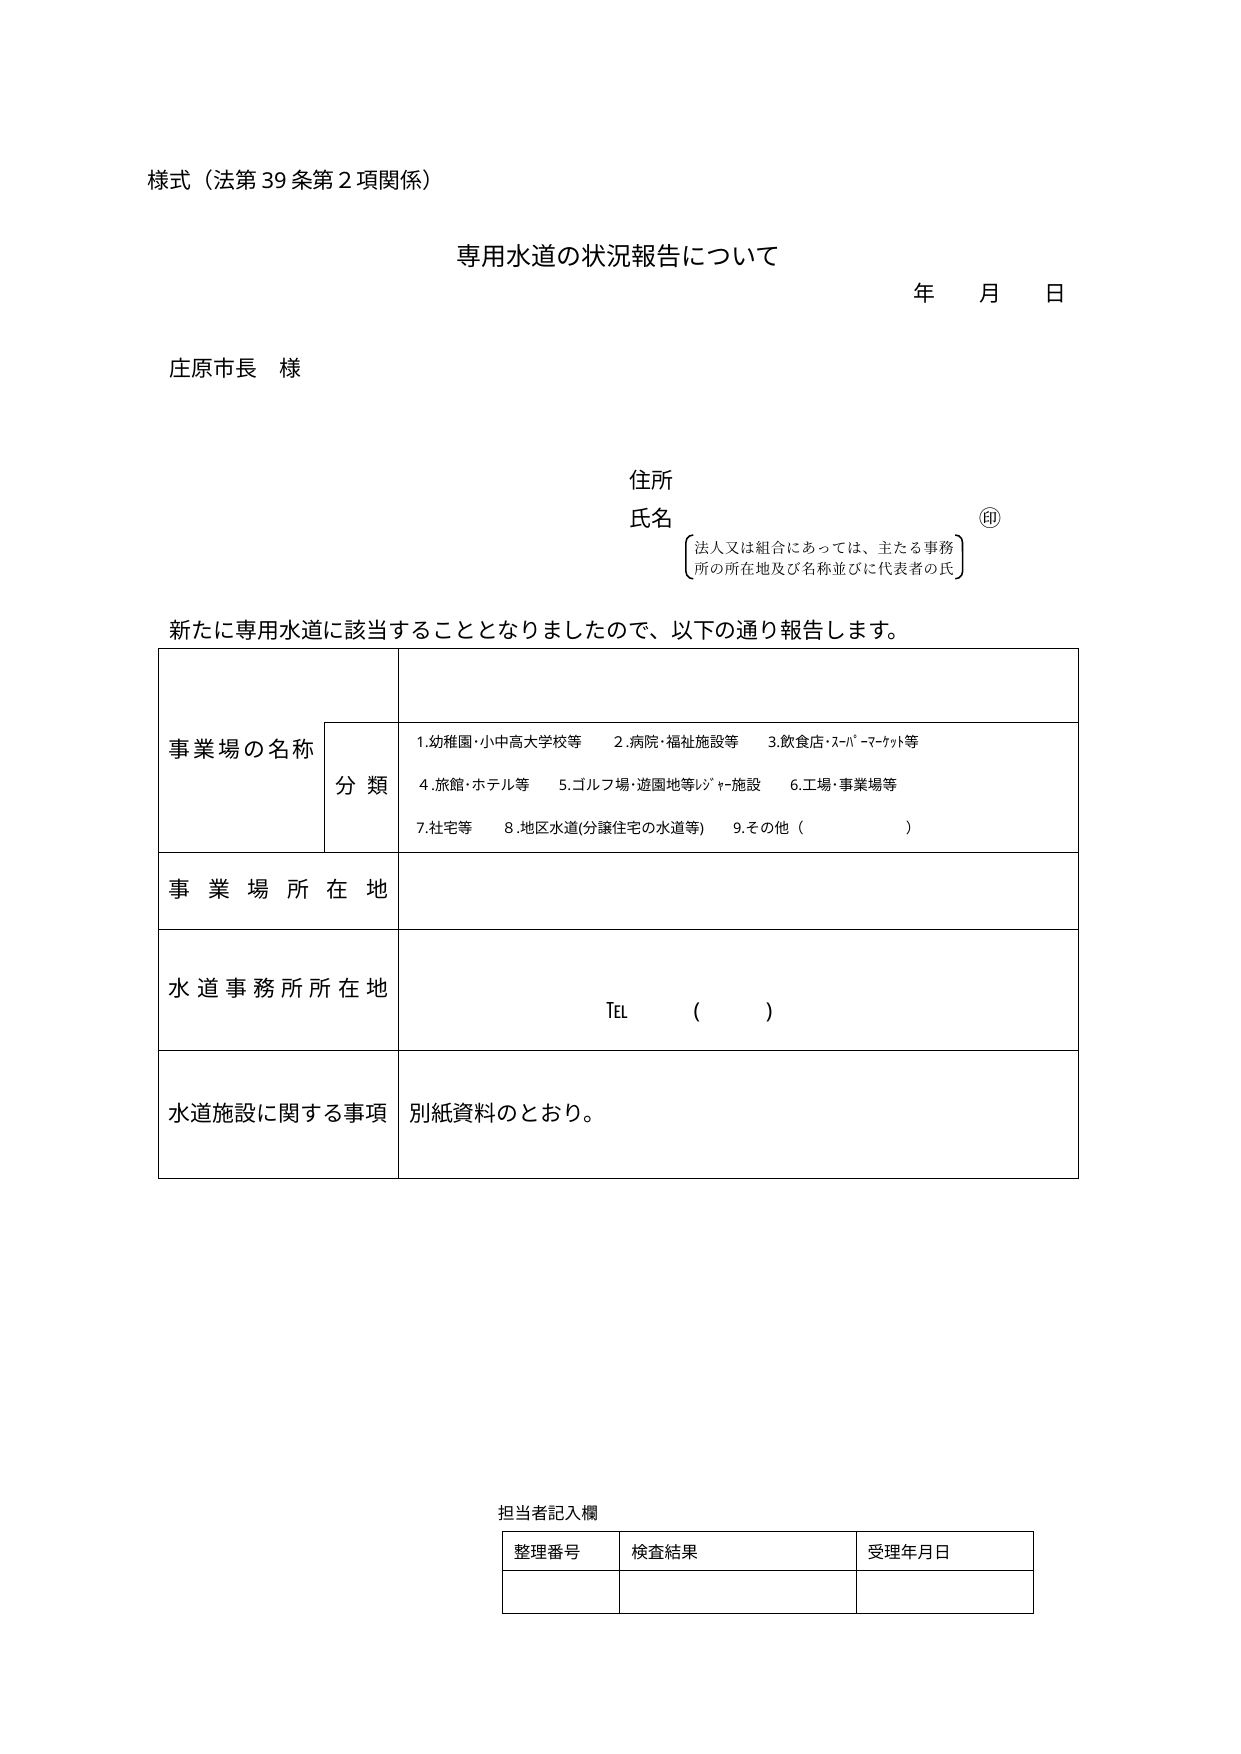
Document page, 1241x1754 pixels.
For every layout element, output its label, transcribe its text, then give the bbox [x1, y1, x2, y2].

table_header [399, 649, 1078, 722]
table_cell [857, 1571, 1033, 1613]
text 様式（法第39条第２項関係） [148, 161, 1038, 198]
table_cell 1.幼稚園･小中高大学校等 ２.病院･福祉施設等 3.飲食店･ｽｰﾊﾟｰﾏｰｹｯﾄ等 ４.旅館･ホテル等 5.ゴルフ場･遊園地等ﾚｼﾞｬｰ施設 6.工場･事業場等 7.社宅等 ８.地区水道(分譲住宅の水道等) 9.その他（ ） [399, 723, 1078, 852]
table_header 整理番号 [503, 1532, 619, 1570]
text 住所 [148, 461, 1038, 498]
table_cell 水道施設に関する事項 [159, 1051, 398, 1178]
text 専用水道の状況報告について [148, 236, 1038, 273]
table_header 検査結果 [620, 1532, 856, 1570]
text 氏名 ㊞ [148, 498, 1038, 536]
table_header 事業場の名称 [159, 649, 325, 852]
table_header 受理年月日 [857, 1532, 1033, 1570]
table_cell 水道事務所所在地 [159, 930, 398, 1050]
table_cell 別紙資料のとおり。 [399, 1051, 1078, 1178]
text 年 月 日 [148, 273, 1092, 311]
table_cell [503, 1571, 619, 1613]
text 担当者記入欄 [148, 1494, 1092, 1531]
table_cell 事業場所在地 [159, 853, 398, 929]
table_cell [620, 1571, 856, 1613]
table_cell ℡ ( ) [399, 930, 1078, 1050]
text 新たに専用水道に該当することとなりましたので、以下の通り報告します。 [148, 611, 1038, 648]
table_cell [399, 853, 1078, 929]
text 庄原市長 様 [148, 348, 1038, 386]
table_cell 分類 [325, 723, 398, 852]
table_header [325, 649, 398, 722]
